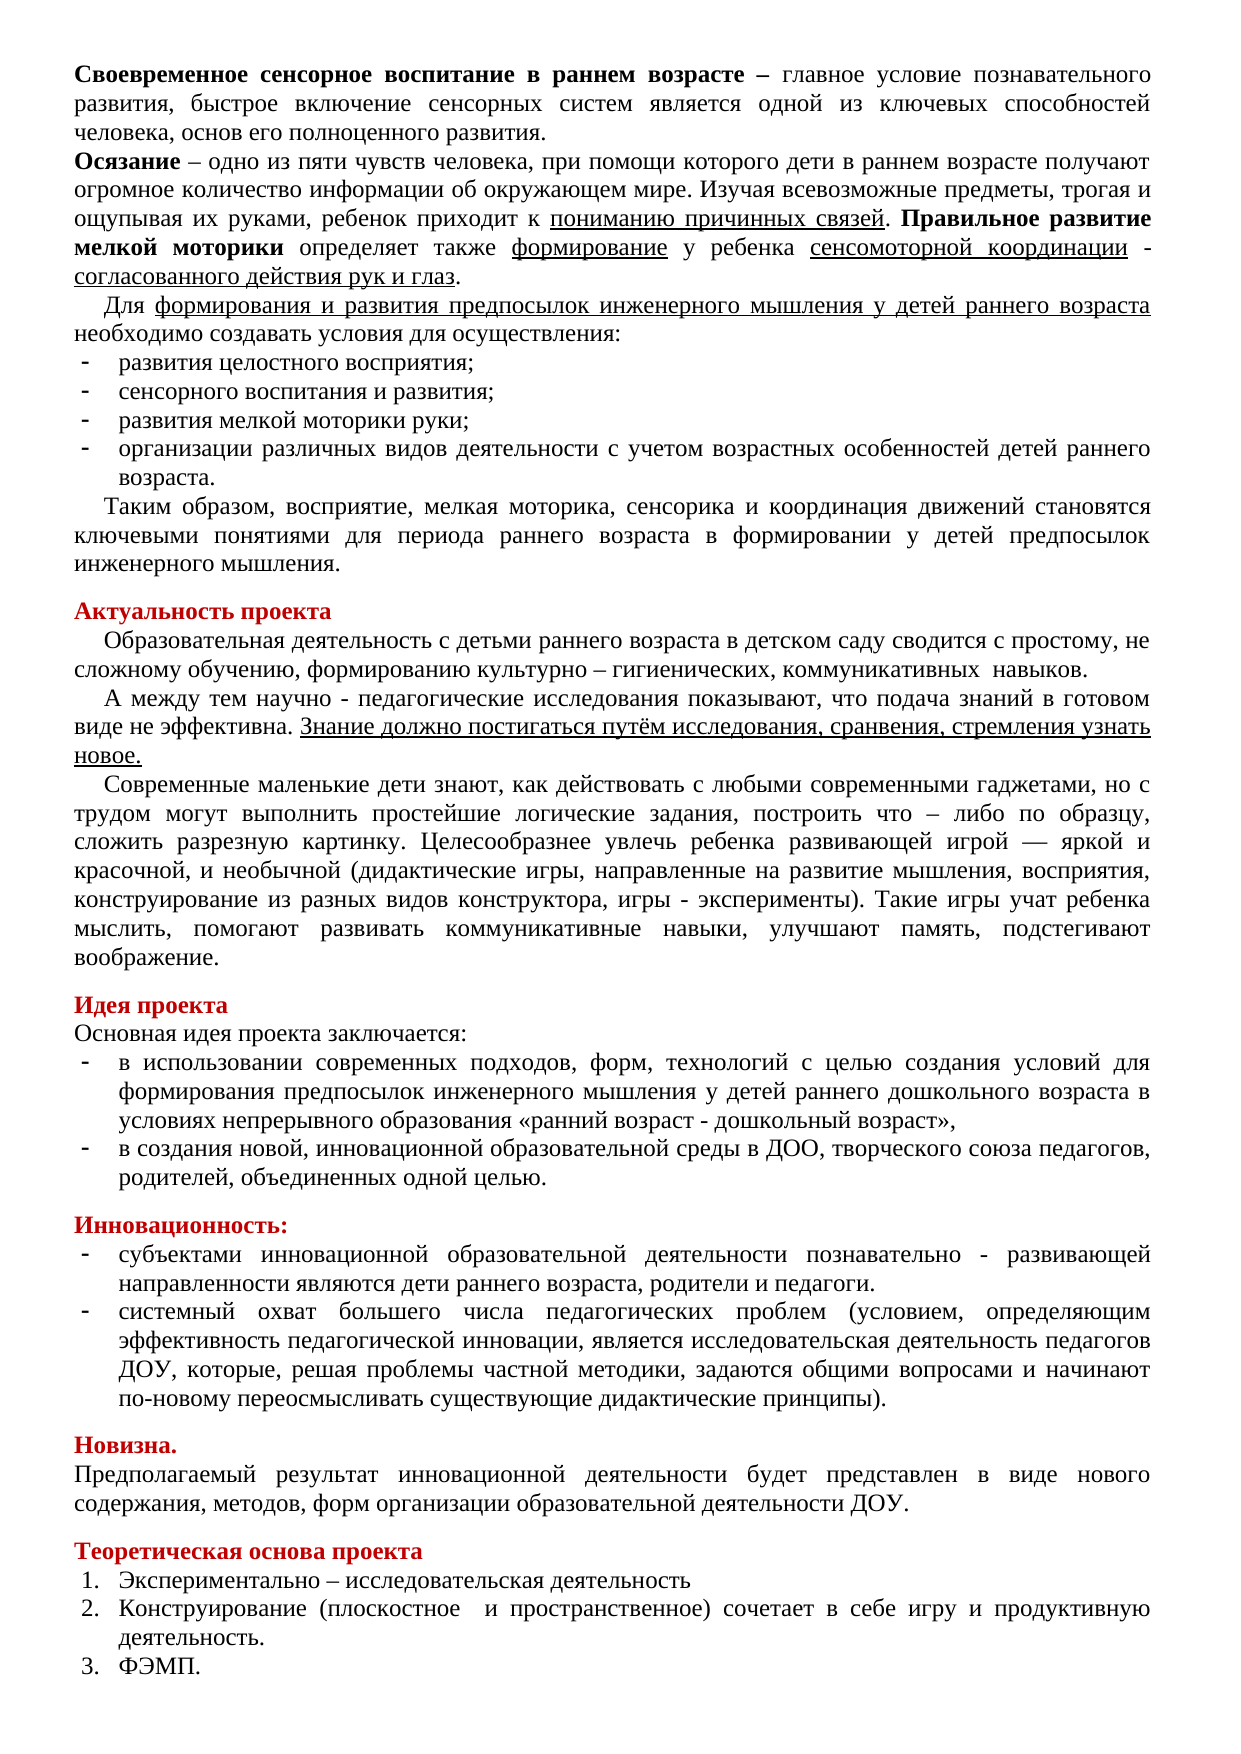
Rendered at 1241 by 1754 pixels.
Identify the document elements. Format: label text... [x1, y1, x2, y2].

list в использовании современных подходов, форм, технологий с целью создания условий для формирования предпосылок инженерного мышления у детей раннего дошкольного возраста в условиях непрерывного образования «ранний возраст - дошкольный возраст», [81, 1047, 1152, 1133]
text Теоретическая основа проекта [74, 1536, 1152, 1565]
text Основная идея проекта заключается: [74, 1018, 1152, 1047]
text Идея проекта [74, 990, 1152, 1018]
list организации различных видов деятельности с учетом возрастных особенностей детей раннего возраста. [81, 433, 1152, 491]
list развития мелкой моторики руки; [81, 405, 1152, 433]
text Таким образом, восприятие, мелкая моторика, сенсорика и координация движений становятся ключевыми понятиями для периода раннего возраста в формировании у детей предпосылок инженерного мышления. [74, 491, 1152, 577]
list развития целостного восприятия; [81, 347, 1152, 376]
text Предполагаемый результат инновационной деятельности будет представлен в виде нового содержания, методов, форм организации образовательной деятельности ДОУ. [74, 1459, 1152, 1517]
text А между тем научно - педагогические исследования показывают, что подача знаний в готовом виде не эффективна. Знание должно постигаться путём исследования, сранвения, стремления узнать новое. [74, 683, 1152, 769]
text Образовательная деятельность с детьми раннего возраста в детском саду сводится с простому, не сложному обучению, формированию культурно – гигиенических, коммуникативных навыков. [74, 625, 1152, 683]
list сенсорного воспитания и развития; [81, 376, 1152, 405]
text Современные маленькие дети знают, как действовать с любыми современными гаджетами, но с трудом могут выполнить простейшие логические задания, построить что – либо по образцу, сложить разрезную картинку. Целесообразнее увлечь ребенка развивающей игрой — яркой и красочной, и необычной (дидактические игры, направленные на развитие мышления, восприятия, конструирование из разных видов конструктора, игры - эксперименты). Такие игры учат ребенка мыслить, помогают развивать коммуникативные навыки, улучшают память, подстегивают воображение. [74, 769, 1152, 971]
text Осязание – одно из пяти чувств человека, при помощи которого дети в раннем возрасте получают огромное количество информации об окружающем мире. Изучая всевозможные предметы, трогая и ощупывая их руками, ребенок приходит к пониманию причинных связей. Правильное развитие мелкой моторики определяет также формирование у ребенка сенсомоторной координации - согласованного действия рук и глаз. [74, 146, 1152, 290]
list в создания новой, инновационной образовательной среды в ДОО, творческого союза педагогов, родителей, объединенных одной целью. [81, 1133, 1152, 1191]
list системный охват большего числа педагогических проблем (условием, определяющим эффективность педагогической инновации, является исследовательская деятельность педагогов ДОУ, которые, решая проблемы частной методики, задаются общими вопросами и начинают по-новому переосмысливать существующие дидактические принципы). [81, 1296, 1152, 1411]
text Новизна. [74, 1431, 1152, 1459]
list ФЭМП. [81, 1651, 1152, 1680]
list субъектами инновационной образовательной деятельности познавательно - развивающей направленности являются дети раннего возраста, родители и педагоги. [81, 1239, 1152, 1296]
text Инновационность: [74, 1210, 1152, 1239]
text Своевременное сенсорное воспитание в раннем возрасте – главное условие познавательного развития, быстрое включение сенсорных систем является одной из ключевых способностей человека, основ его полноценного развития. [74, 59, 1152, 146]
list Конструирование (плоскостное и пространственное) сочетает в себе игру и продуктивную деятельность. [81, 1593, 1152, 1651]
list Экспериментально – исследовательская деятельность [81, 1565, 1152, 1593]
text Для формирования и развития предпосылок инженерного мышления у детей раннего возраста необходимо создавать условия для осуществления: [74, 290, 1152, 347]
text Актуальность проекта [74, 596, 1152, 625]
